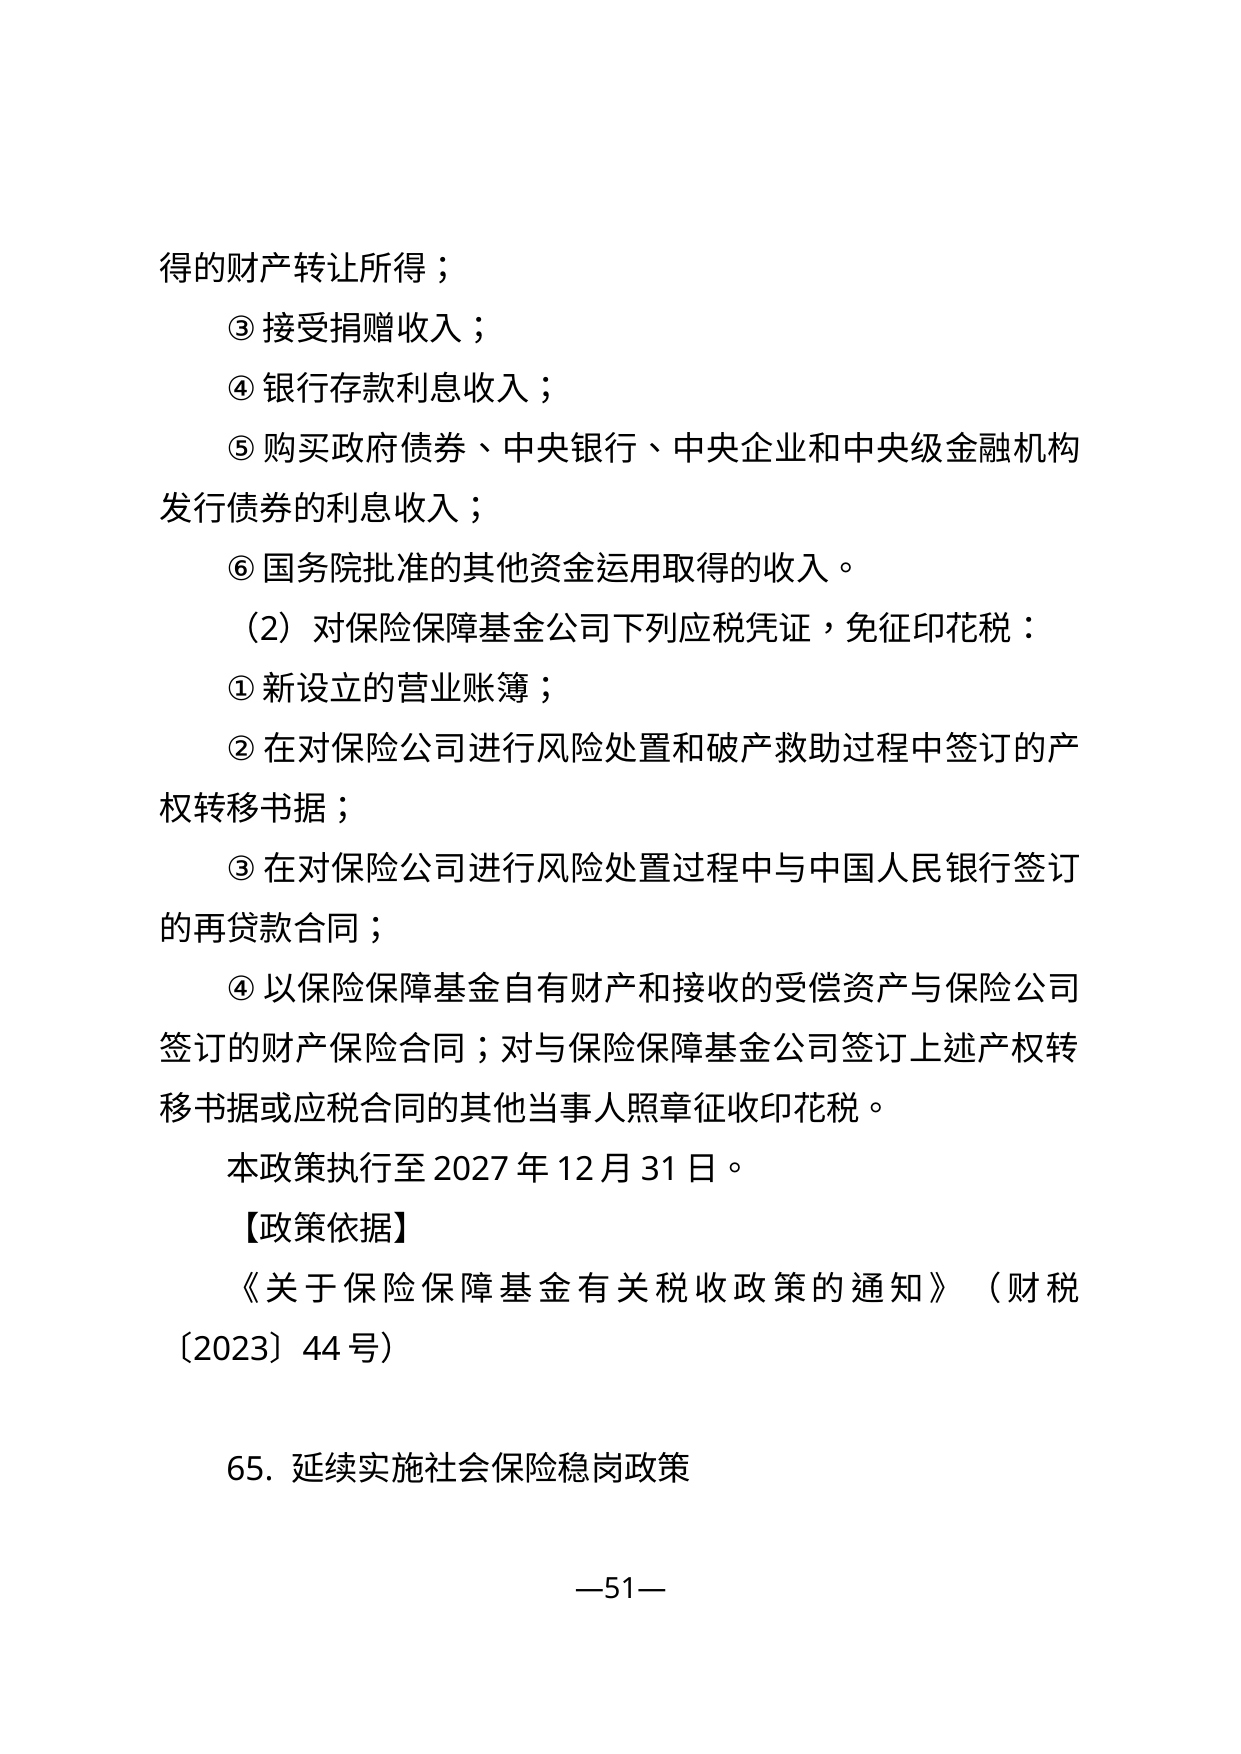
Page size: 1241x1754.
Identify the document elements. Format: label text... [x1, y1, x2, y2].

text ⑥国务院批准的其他资金运用取得的收入。 [159, 533, 1081, 593]
text ②在对保险公司进行风险处置和破产救助过程中签订的产权转移书据； [159, 713, 1081, 833]
text ④以保险保障基金自有财产和接收的受偿资产与保险公司签订的财产保险合同；对与保险保障基金公司签订上述产权转移书据或应税合同的其他当事人照章征收印花税。 [159, 953, 1081, 1133]
text （2）对保险保障基金公司下列应税凭证，免征印花税： [159, 593, 1081, 653]
text ①新设立的营业账簿； [159, 653, 1081, 713]
text 《关于保险保障基金有关税收政策的通知》（财税〔2023〕44号） [159, 1253, 1081, 1373]
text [159, 233, 1081, 293]
text ③接受捐赠收入； [159, 293, 1081, 353]
list 延续实施社会保险稳岗政策 [159, 1433, 1081, 1493]
text ③在对保险公司进行风险处置过程中与中国人民银行签订的再贷款合同； [159, 833, 1081, 953]
text ④银行存款利息收入； [159, 353, 1081, 413]
text 本政策执行至2027年12月31日。 [159, 1133, 1081, 1193]
text ⑤购买政府债券、中央银行、中央企业和中央级金融机构发行债券的利息收入； [159, 413, 1081, 533]
text 【政策依据】 [159, 1193, 1081, 1253]
